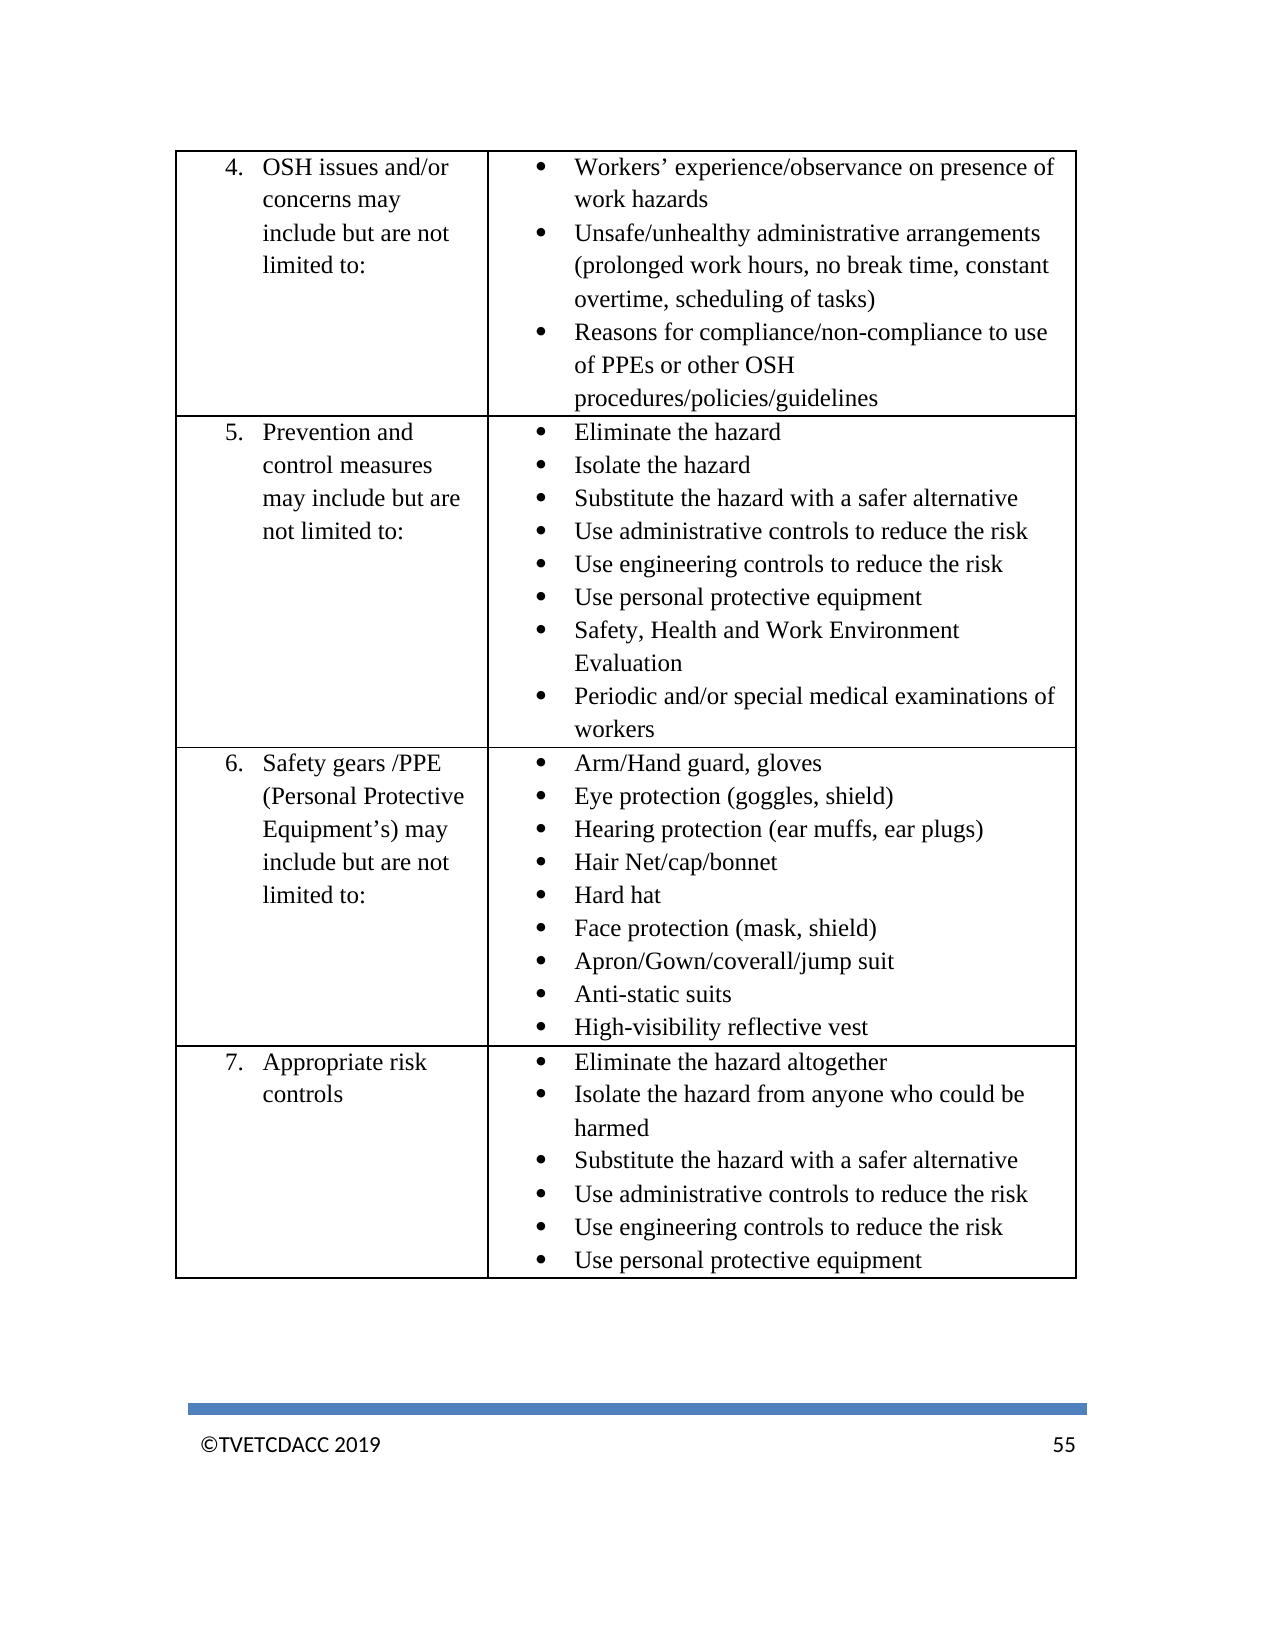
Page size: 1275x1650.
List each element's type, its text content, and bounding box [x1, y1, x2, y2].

table_cell OSH issues and/or concerns may include but are not limited to: [177, 152, 487, 415]
table_cell Workers’ experience/observance on presence of work hazards Unsafe/unhealthy administrative arrangements (prolonged work hours, no break time, constant overtime, scheduling of tasks) Reasons for compliance/non-compliance to use of PPEs or other OSH procedures/policies/guidelines [489, 152, 1075, 415]
table_cell Eliminate the hazard Isolate the hazard Substitute the hazard with a safer alternative Use administrative controls to reduce the risk Use engineering controls to reduce the risk Use personal protective equipment Safety, Health and Work Environment Evaluation Periodic and/or special medical examinations of workers [489, 417, 1075, 747]
table_cell Appropriate risk controls [177, 1047, 487, 1277]
table_cell Prevention and control measures may include but are not limited to: [177, 417, 487, 747]
table_cell Eliminate the hazard altogether Isolate the hazard from anyone who could be harmed Substitute the hazard with a safer alternative Use administrative controls to reduce the risk Use engineering controls to reduce the risk Use personal protective equipment [489, 1047, 1075, 1277]
table_cell Arm/Hand guard, gloves Eye protection (goggles, shield) Hearing protection (ear muffs, ear plugs) Hair Net/cap/bonnet Hard hat Face protection (mask, shield) Apron/Gown/coverall/jump suit Anti-static suits High-visibility reflective vest [489, 748, 1075, 1045]
table_cell Safety gears /PPE (Personal Protective Equipment’s) may include but are not limited to: [177, 748, 487, 1045]
